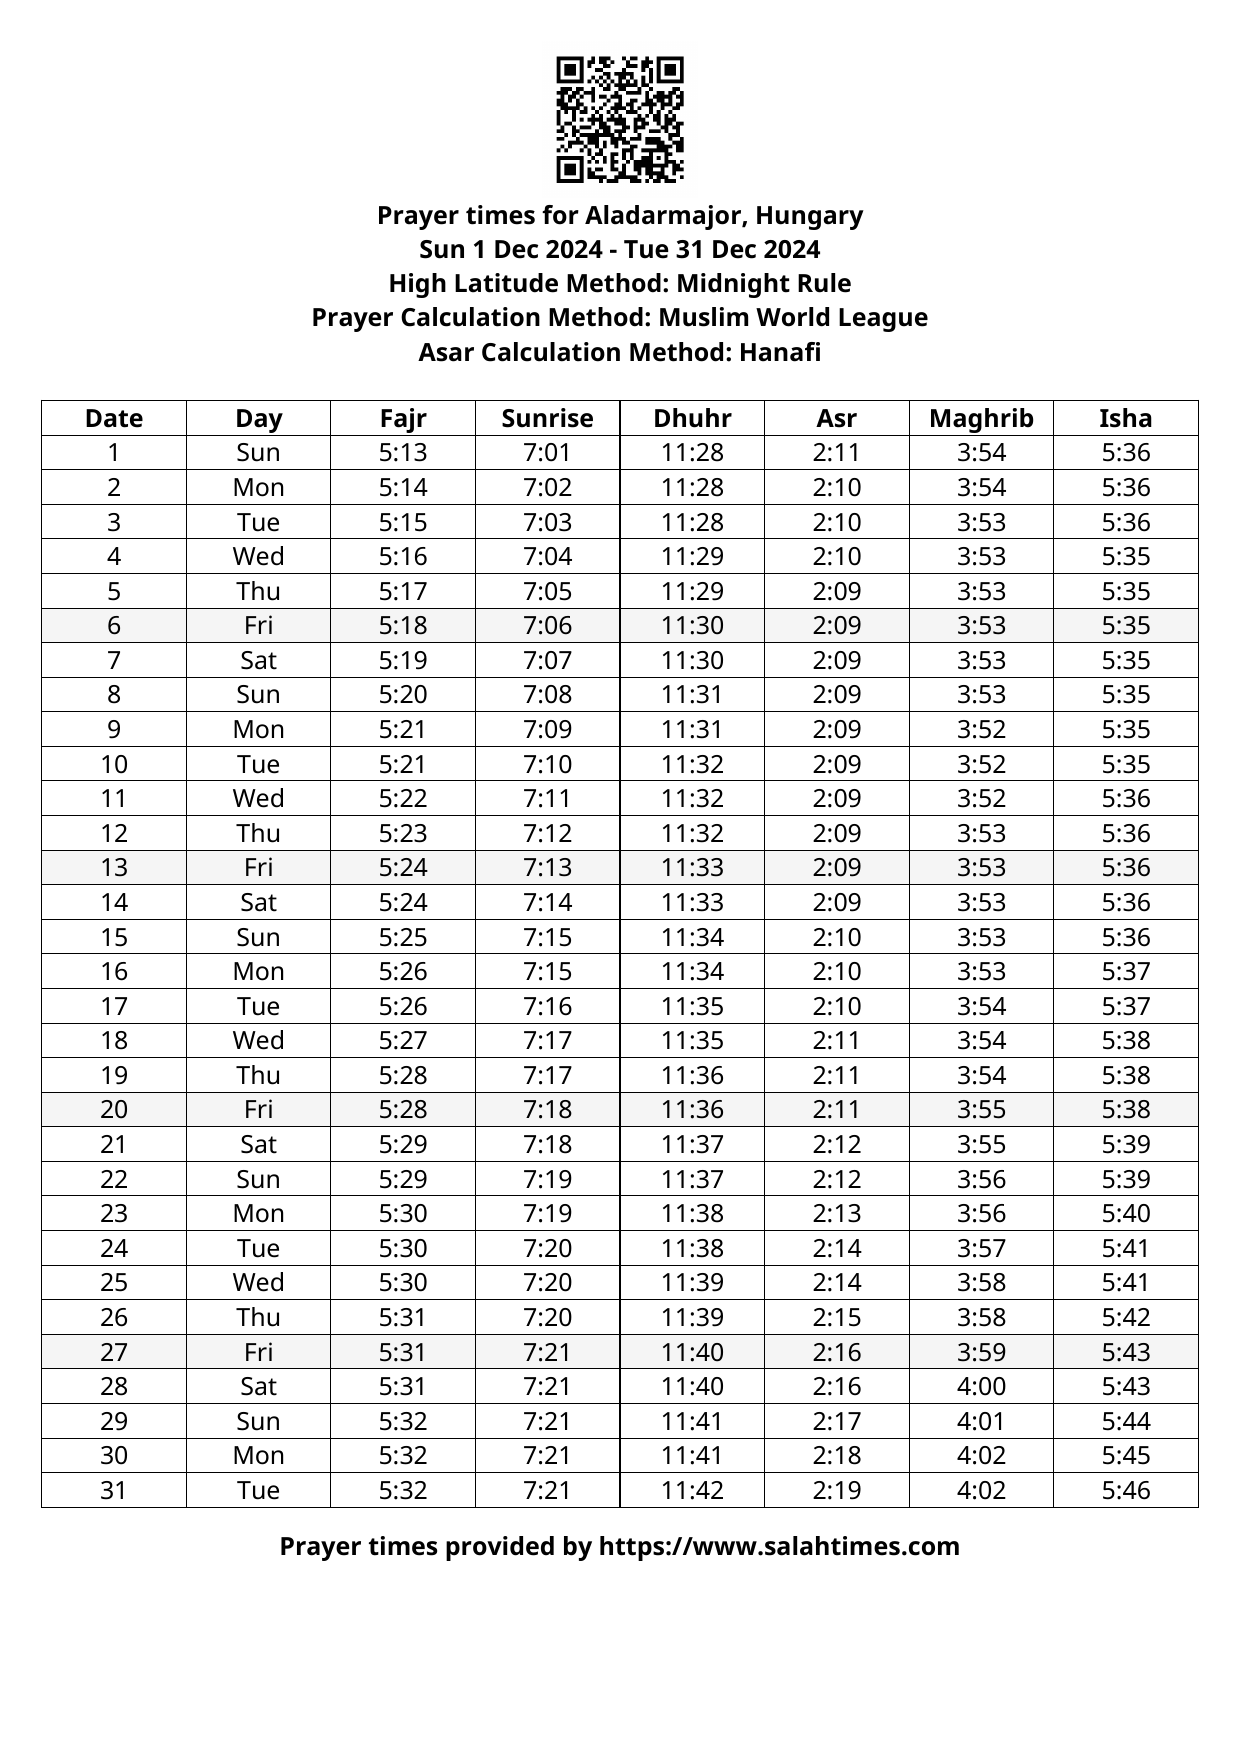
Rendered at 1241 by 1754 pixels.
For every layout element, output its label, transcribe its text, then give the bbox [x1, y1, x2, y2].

table_cell 5:46 [1054, 1473, 1198, 1507]
table_cell 7:21 [476, 1335, 619, 1368]
table_cell 4 [42, 539, 186, 573]
table_cell 5:26 [331, 989, 475, 1022]
table_cell 3:55 [910, 1127, 1053, 1161]
table_cell 2:13 [765, 1196, 909, 1230]
table_cell 28 [42, 1369, 186, 1403]
table_cell 5:21 [331, 747, 475, 780]
table_cell 15 [42, 920, 186, 953]
table_cell 1 [42, 436, 186, 469]
table_cell Sat [187, 1127, 330, 1161]
table_cell 11:31 [621, 712, 764, 746]
table_cell 9 [42, 712, 186, 746]
text Sun 1 Dec 2024 - Tue 31 Dec 2024 [42, 232, 1198, 266]
table_cell 5:38 [1054, 1024, 1198, 1057]
table_cell 7:01 [476, 436, 619, 469]
table_cell 3:53 [910, 851, 1053, 884]
table_cell Sat [187, 643, 330, 677]
table_cell 5:35 [1054, 609, 1198, 642]
table_cell 3:54 [910, 436, 1053, 469]
table_cell 5:14 [331, 470, 475, 504]
table_cell 5:30 [331, 1231, 475, 1264]
table_cell 5:31 [331, 1335, 475, 1368]
table_cell 5:36 [1054, 851, 1198, 884]
table_cell 24 [42, 1231, 186, 1264]
table_cell 3:52 [910, 747, 1053, 780]
table_cell 2:11 [765, 1093, 909, 1126]
table_cell Tue [187, 1231, 330, 1264]
table_cell Sat [187, 1369, 330, 1403]
table_cell 2:12 [765, 1162, 909, 1195]
table_header Date [42, 401, 186, 434]
table_cell 5:30 [331, 1196, 475, 1230]
table_cell Fri [187, 851, 330, 884]
table_cell 11:34 [621, 954, 764, 988]
table_cell Wed [187, 1024, 330, 1057]
table_cell 6 [42, 609, 186, 642]
table_cell 5:36 [1054, 436, 1198, 469]
table_cell 11:33 [621, 885, 764, 919]
table_cell 5:23 [331, 816, 475, 849]
table_cell 5:35 [1054, 643, 1198, 677]
table_cell 3 [42, 505, 186, 538]
table_cell 2:10 [765, 539, 909, 573]
table_cell 4:02 [910, 1439, 1053, 1472]
text High Latitude Method: Midnight Rule [42, 266, 1198, 300]
table_cell 5:31 [331, 1300, 475, 1334]
table_cell Sun [187, 920, 330, 953]
table_cell 2:18 [765, 1439, 909, 1472]
table_cell 11:36 [621, 1093, 764, 1126]
table_cell 16 [42, 954, 186, 988]
table_cell 7:14 [476, 885, 619, 919]
table_cell 5:37 [1054, 989, 1198, 1022]
table_cell Thu [187, 816, 330, 849]
table_cell 5:38 [1054, 1093, 1198, 1126]
table_cell 2:09 [765, 747, 909, 780]
table_cell 11:40 [621, 1335, 764, 1368]
picture [542, 41, 699, 198]
table_cell 7:19 [476, 1196, 619, 1230]
table_cell 5:19 [331, 643, 475, 677]
table_header Maghrib [910, 401, 1053, 434]
table_cell 5:35 [1054, 539, 1198, 573]
table_cell 11 [42, 781, 186, 815]
table_cell 4:02 [910, 1473, 1053, 1507]
table_cell 2:09 [765, 885, 909, 919]
table_cell 11:30 [621, 643, 764, 677]
table_header Dhuhr [621, 401, 764, 434]
table_header Asr [765, 401, 909, 434]
table_cell 3:53 [910, 574, 1053, 607]
table_cell 8 [42, 678, 186, 711]
table_cell 3:53 [910, 920, 1053, 953]
table_cell 7:18 [476, 1127, 619, 1161]
table_cell 2:17 [765, 1404, 909, 1437]
table_cell Mon [187, 712, 330, 746]
table_cell Sun [187, 436, 330, 469]
table_cell 7:21 [476, 1404, 619, 1437]
text Prayer Calculation Method: Muslim World League [42, 300, 1198, 334]
table_cell 11:40 [621, 1369, 764, 1403]
table_cell 5:45 [1054, 1439, 1198, 1472]
table_cell 11:39 [621, 1266, 764, 1299]
table_cell 22 [42, 1162, 186, 1195]
table_cell 5:16 [331, 539, 475, 573]
table_cell 5:38 [1054, 1058, 1198, 1092]
table_cell 5:35 [1054, 574, 1198, 607]
table_cell 5:36 [1054, 816, 1198, 849]
table_cell 12 [42, 816, 186, 849]
table_cell 11:28 [621, 505, 764, 538]
table_cell 11:36 [621, 1058, 764, 1092]
table_cell 11:32 [621, 816, 764, 849]
table_cell 11:29 [621, 574, 764, 607]
table_cell 7:04 [476, 539, 619, 573]
table_cell 5:20 [331, 678, 475, 711]
table_cell Sun [187, 1162, 330, 1195]
table_cell 3:58 [910, 1266, 1053, 1299]
text Prayer times for Aladarmajor, Hungary [42, 198, 1198, 232]
table_cell 7:21 [476, 1369, 619, 1403]
table_cell 11:41 [621, 1404, 764, 1437]
table_cell 2:10 [765, 989, 909, 1022]
table_cell Wed [187, 781, 330, 815]
table_cell 2:09 [765, 816, 909, 849]
table_cell Thu [187, 1300, 330, 1334]
table_cell 5:28 [331, 1093, 475, 1126]
table_cell 7:03 [476, 505, 619, 538]
table_cell 2:09 [765, 678, 909, 711]
table_cell 5:39 [1054, 1162, 1198, 1195]
table_cell 7:12 [476, 816, 619, 849]
table_cell 5:32 [331, 1439, 475, 1472]
table_cell 27 [42, 1335, 186, 1368]
table_header Day [187, 401, 330, 434]
table_cell 7:20 [476, 1266, 619, 1299]
table_cell 7 [42, 643, 186, 677]
table_cell 2:11 [765, 1058, 909, 1092]
table_cell 5:30 [331, 1266, 475, 1299]
table_cell 2:09 [765, 643, 909, 677]
table_cell 3:53 [910, 678, 1053, 711]
table_cell Sun [187, 1404, 330, 1437]
table_cell 3:58 [910, 1300, 1053, 1334]
table_cell 5:18 [331, 609, 475, 642]
table_cell 11:33 [621, 851, 764, 884]
table_cell Tue [187, 989, 330, 1022]
table_cell 18 [42, 1024, 186, 1057]
table_cell 5:13 [331, 436, 475, 469]
table_cell 5:44 [1054, 1404, 1198, 1437]
table_cell 7:17 [476, 1058, 619, 1092]
table_cell 20 [42, 1093, 186, 1126]
table_cell 2:09 [765, 574, 909, 607]
table_cell Thu [187, 574, 330, 607]
table_cell 7:21 [476, 1473, 619, 1507]
table_cell 3:52 [910, 781, 1053, 815]
table_cell 29 [42, 1404, 186, 1437]
table_cell 5:25 [331, 920, 475, 953]
table_cell 3:53 [910, 885, 1053, 919]
table_cell 3:54 [910, 1058, 1053, 1092]
table_cell 2:15 [765, 1300, 909, 1334]
table_cell 11:30 [621, 609, 764, 642]
table_cell 3:54 [910, 470, 1053, 504]
table_cell 17 [42, 989, 186, 1022]
table_cell 5:29 [331, 1127, 475, 1161]
table_cell 5:32 [331, 1473, 475, 1507]
table_cell 2:11 [765, 436, 909, 469]
table_cell 5:35 [1054, 747, 1198, 780]
table_cell 11:32 [621, 781, 764, 815]
table_cell 5:24 [331, 885, 475, 919]
table_cell Sat [187, 885, 330, 919]
table_cell 5:36 [1054, 781, 1198, 815]
table_cell 11:31 [621, 678, 764, 711]
table_cell 2:19 [765, 1473, 909, 1507]
table_cell 5:29 [331, 1162, 475, 1195]
table_cell 26 [42, 1300, 186, 1334]
table_cell 2:09 [765, 609, 909, 642]
table_cell 5:28 [331, 1058, 475, 1092]
table_cell 7:09 [476, 712, 619, 746]
table_cell 2:09 [765, 851, 909, 884]
table_cell 23 [42, 1196, 186, 1230]
table_cell 11:38 [621, 1196, 764, 1230]
table_cell 4:00 [910, 1369, 1053, 1403]
table_cell 11:41 [621, 1439, 764, 1472]
table_cell 7:20 [476, 1231, 619, 1264]
table_cell 19 [42, 1058, 186, 1092]
table_cell 21 [42, 1127, 186, 1161]
table_cell 5:26 [331, 954, 475, 988]
table_cell 7:08 [476, 678, 619, 711]
table_cell 7:06 [476, 609, 619, 642]
table_cell 5:41 [1054, 1231, 1198, 1264]
table_cell 3:53 [910, 643, 1053, 677]
table_cell Fri [187, 609, 330, 642]
table_cell 11:28 [621, 436, 764, 469]
table_cell 3:53 [910, 505, 1053, 538]
table_cell 10 [42, 747, 186, 780]
table_cell 5:32 [331, 1404, 475, 1437]
table_cell 2:10 [765, 505, 909, 538]
table_cell 11:35 [621, 989, 764, 1022]
table_cell 2:16 [765, 1369, 909, 1403]
table_cell 5:35 [1054, 712, 1198, 746]
table_cell 7:19 [476, 1162, 619, 1195]
table_cell 5:36 [1054, 885, 1198, 919]
table_cell 5:27 [331, 1024, 475, 1057]
table_cell 5:43 [1054, 1369, 1198, 1403]
table_cell 30 [42, 1439, 186, 1472]
table_cell 3:53 [910, 954, 1053, 988]
table_cell 7:13 [476, 851, 619, 884]
table_cell 7:10 [476, 747, 619, 780]
table_cell 11:28 [621, 470, 764, 504]
table_cell 7:18 [476, 1093, 619, 1126]
table_cell 5:31 [331, 1369, 475, 1403]
table_cell Mon [187, 1439, 330, 1472]
table_cell 2:09 [765, 781, 909, 815]
table_cell 7:15 [476, 920, 619, 953]
table_cell 5:41 [1054, 1266, 1198, 1299]
table_cell 3:59 [910, 1335, 1053, 1368]
table_cell 7:11 [476, 781, 619, 815]
table_cell 3:56 [910, 1196, 1053, 1230]
table_cell Sun [187, 678, 330, 711]
table_cell 7:15 [476, 954, 619, 988]
table_cell 2:10 [765, 920, 909, 953]
table_cell 3:54 [910, 1024, 1053, 1057]
table_header Fajr [331, 401, 475, 434]
table_cell 11:37 [621, 1162, 764, 1195]
table_cell 2:10 [765, 954, 909, 988]
table_cell 7:05 [476, 574, 619, 607]
table_cell 2:09 [765, 712, 909, 746]
table_cell 5:21 [331, 712, 475, 746]
table_cell 11:32 [621, 747, 764, 780]
table_cell 7:20 [476, 1300, 619, 1334]
table_cell 7:21 [476, 1439, 619, 1472]
text Prayer times provided by https://www.salahtimes.com [42, 1528, 1198, 1563]
table_cell Mon [187, 1196, 330, 1230]
table_cell 5:24 [331, 851, 475, 884]
table_cell 3:57 [910, 1231, 1053, 1264]
table_cell 3:56 [910, 1162, 1053, 1195]
table_cell 2:14 [765, 1231, 909, 1264]
table_cell Tue [187, 1473, 330, 1507]
table_cell 3:53 [910, 609, 1053, 642]
table_cell 4:01 [910, 1404, 1053, 1437]
table_cell 5:37 [1054, 954, 1198, 988]
table_cell 3:53 [910, 816, 1053, 849]
table_cell 5:36 [1054, 470, 1198, 504]
table_cell 3:54 [910, 989, 1053, 1022]
table_cell 5:17 [331, 574, 475, 607]
table_cell 3:52 [910, 712, 1053, 746]
table_cell 2:12 [765, 1127, 909, 1161]
table_cell 5:35 [1054, 678, 1198, 711]
table_cell Wed [187, 1266, 330, 1299]
table_header Sunrise [476, 401, 619, 434]
table_cell 5:36 [1054, 920, 1198, 953]
table_cell 5:42 [1054, 1300, 1198, 1334]
table_cell 7:16 [476, 989, 619, 1022]
table_cell Fri [187, 1093, 330, 1126]
table_cell 25 [42, 1266, 186, 1299]
table_cell 7:07 [476, 643, 619, 677]
table_cell 5:22 [331, 781, 475, 815]
table_cell 5:39 [1054, 1127, 1198, 1161]
table_cell 3:53 [910, 539, 1053, 573]
table_cell 11:35 [621, 1024, 764, 1057]
table_cell 7:17 [476, 1024, 619, 1057]
table_cell Fri [187, 1335, 330, 1368]
table_cell Mon [187, 470, 330, 504]
table_cell Tue [187, 505, 330, 538]
table_cell 31 [42, 1473, 186, 1507]
table_cell 11:37 [621, 1127, 764, 1161]
table_cell 14 [42, 885, 186, 919]
text Asar Calculation Method: Hanafi [42, 334, 1198, 368]
table_cell 5:15 [331, 505, 475, 538]
table_cell 2 [42, 470, 186, 504]
table_cell 11:42 [621, 1473, 764, 1507]
table_cell 11:38 [621, 1231, 764, 1264]
table_cell 5 [42, 574, 186, 607]
table_cell 11:39 [621, 1300, 764, 1334]
table_header Isha [1054, 401, 1198, 434]
table_cell 5:36 [1054, 505, 1198, 538]
table_cell Thu [187, 1058, 330, 1092]
table_cell 13 [42, 851, 186, 884]
table_cell 11:34 [621, 920, 764, 953]
table_cell 5:43 [1054, 1335, 1198, 1368]
table_cell Mon [187, 954, 330, 988]
table_cell 2:14 [765, 1266, 909, 1299]
table_cell Tue [187, 747, 330, 780]
table_cell 11:29 [621, 539, 764, 573]
table_cell 3:55 [910, 1093, 1053, 1126]
table_cell 2:11 [765, 1024, 909, 1057]
table_cell 2:10 [765, 470, 909, 504]
table_cell 7:02 [476, 470, 619, 504]
table_cell 2:16 [765, 1335, 909, 1368]
table_cell Wed [187, 539, 330, 573]
table_cell 5:40 [1054, 1196, 1198, 1230]
